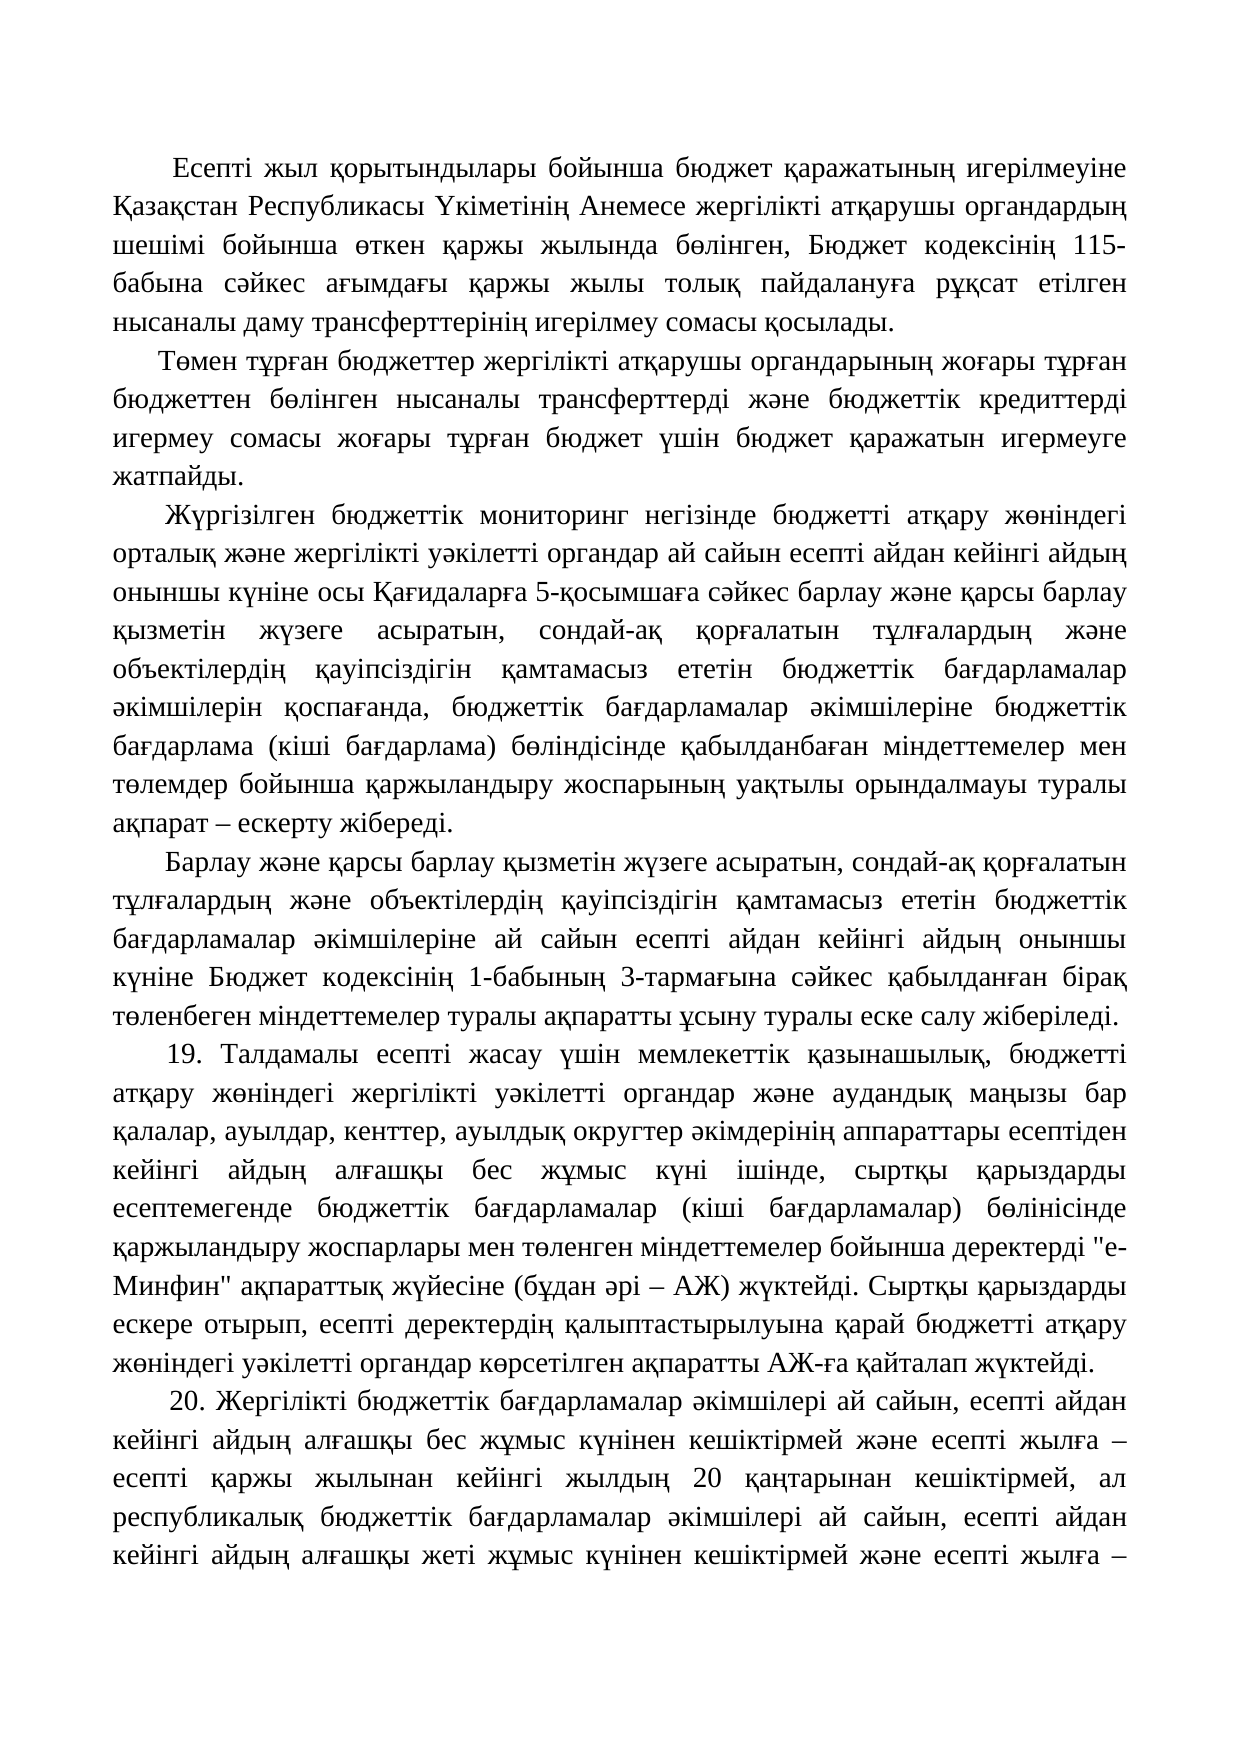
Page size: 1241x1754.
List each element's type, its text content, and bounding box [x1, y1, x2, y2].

text Жүргізілген бюджеттік мониторинг негізінде бюджетті атқару жөніндегі орталық және жергілікті уәкілетті органдар ай сайын есепті айдан кейінгі айдың оныншы күніне осы Қағидаларға 5-қосымшаға сәйкес барлау және қарсы барлау қызметін жүзеге асыратын, сондай-ақ қорғалатын тұлғалардың және объектілердің қауіпсіздігін қамтамасыз ететін бюджеттік бағдарламалар әкімшілерін қоспағанда, бюджеттік бағдарламалар әкімшілеріне бюджеттік бағдарлама (кіші бағдарлама) бөліндісінде қабылданбаған міндеттемелер мен төлемдер бойынша қаржыландыру жоспарының уақтылы орындалмауы туралы ақпарат – ескерту жібереді. [112, 497, 1128, 839]
text Төмен тұрған бюджеттер жергілікті атқарушы органдарының жоғары тұрған бюджеттен бөлінген нысаналы трансферттерді және бюджеттік кредиттерді игермеу сомасы жоғары тұрған бюджет үшін бюджет қаражатын игермеуге жатпайды. [112, 343, 1128, 492]
text Есепті жыл қорытындылары бойынша бюджет қаражатының игерілмеуіне Қазақстан Республикасы Үкіметінің Анемесе жергілікті атқарушы органдардың шешімі бойынша өткен қаржы жылында бөлінген, Бюджет кодексінің 115-бабына сәйкес ағымдағы қаржы жылы толық пайдалануға рұқсат етілген нысаналы даму трансферттерінің игерілмеу сомасы қосылады. [112, 150, 1128, 338]
text 19. Талдамалы есепті жасау үшін мемлекеттік қазынашылық, бюджетті атқару жөніндегі жергілікті уәкілетті органдар және аудандық маңызы бар қалалар, ауылдар, кенттер, ауылдық округтер әкімдерінің аппараттары есептіден кейінгі айдың алғашқы бес жұмыс күні ішінде, сыртқы қарыздарды есептемегенде бюджеттік бағдарламалар (кіші бағдарламалар) бөлінісінде қаржыландыру жоспарлары мен төленген міндеттемелер бойынша деректерді "е-Минфин" ақпараттық жүйесіне (бұдан әрі – АЖ) жүктейдi. Сыртқы қарыздарды ескере отырып, есепті деректердің қалыптастырылуына қарай бюджетті атқару жөніндегі уәкілетті органдар көрсетілген ақпаратты АЖ-ға қайталап жүктейдi. [112, 1036, 1128, 1378]
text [112, 1383, 1128, 1571]
text Барлау және қарсы барлау қызметін жүзеге асыратын, сондай-ақ қорғалатын тұлғалардың және объектілердің қауіпсіздігін қамтамасыз ететін бюджеттік бағдарламалар әкімшілеріне ай сайын есепті айдан кейінгі айдың оныншы күніне Бюджет кодексінің 1-бабының 3-тармағына сәйкес қабылданған бірақ төленбеген міндеттемелер туралы ақпаратты ұсыну туралы еске салу жіберіледі. [112, 844, 1128, 1031]
